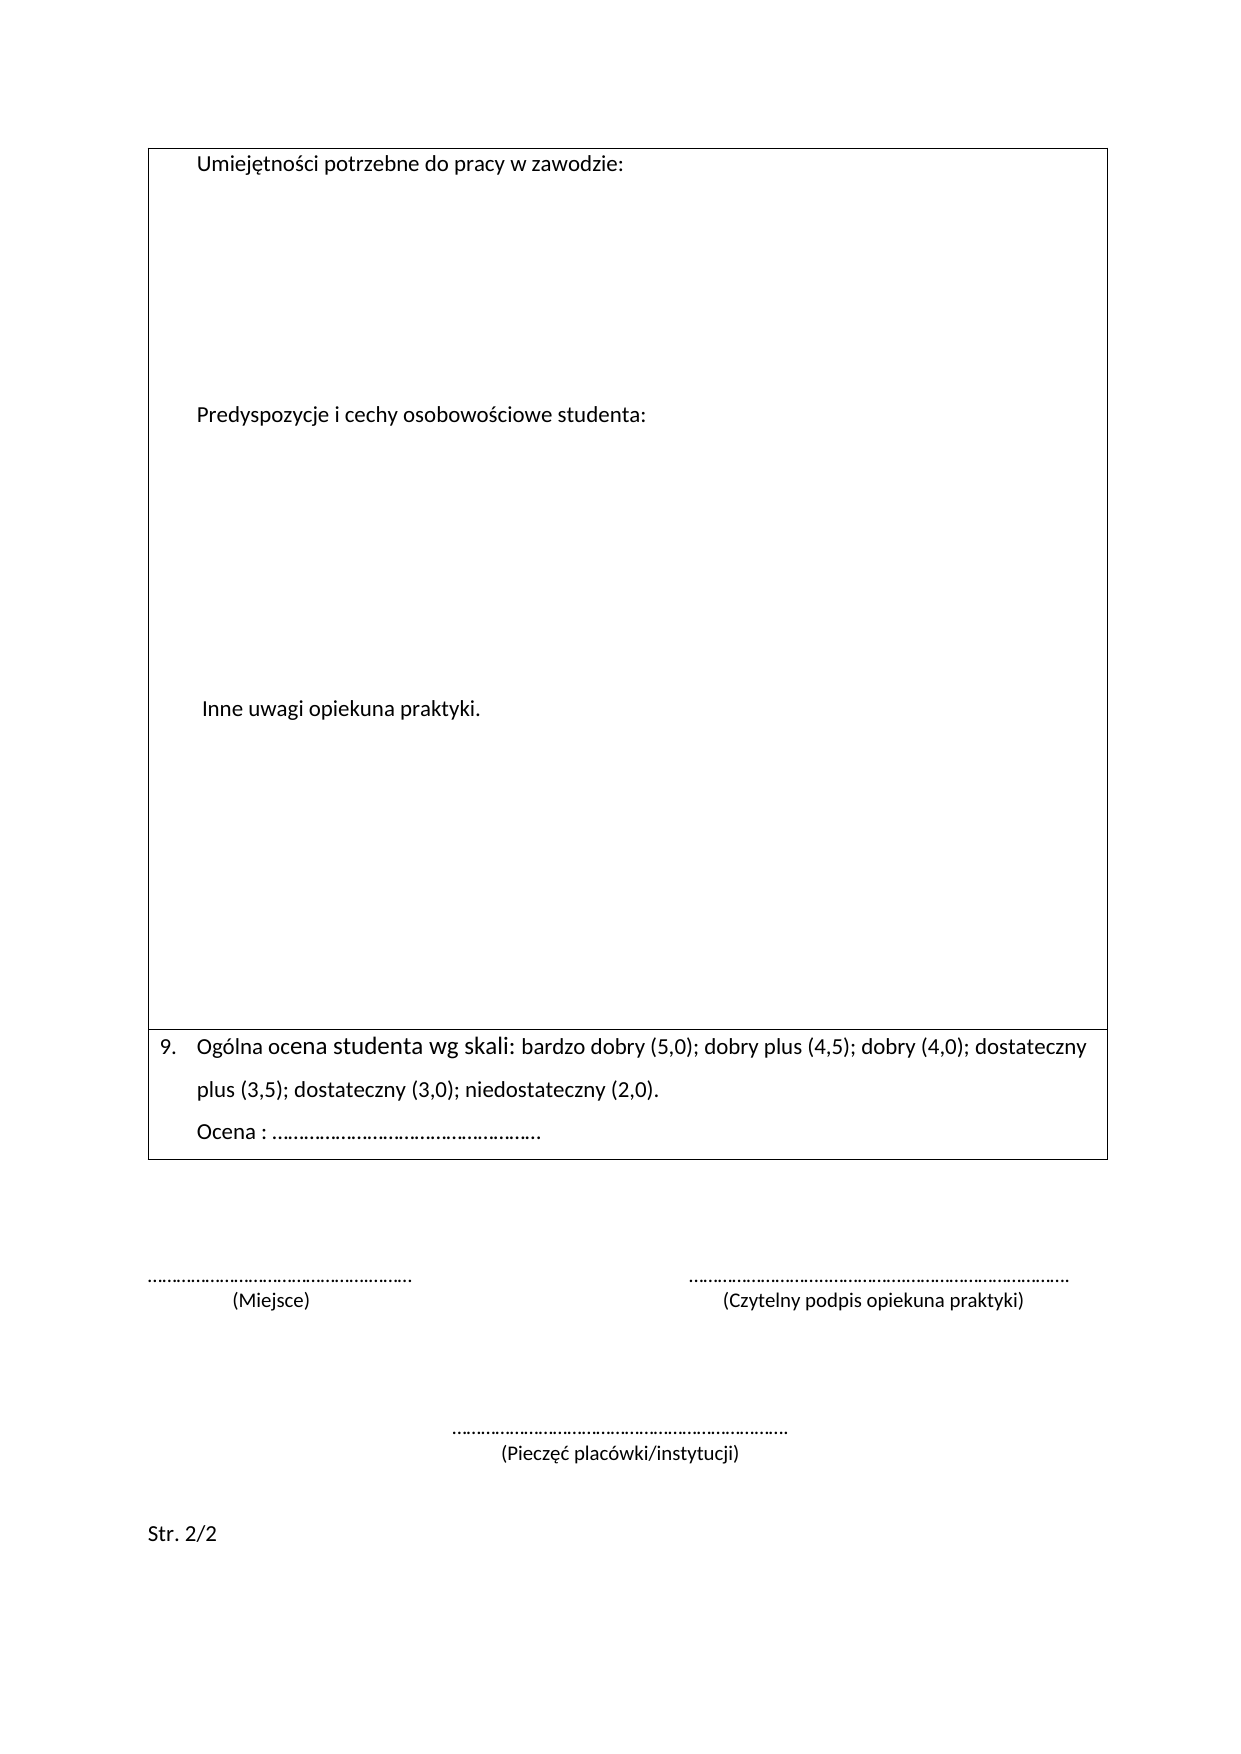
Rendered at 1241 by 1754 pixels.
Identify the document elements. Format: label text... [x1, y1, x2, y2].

text Str. 2/2 [148, 1519, 1093, 1547]
text ……………………………………….……… ………………………..…………….……………………………. [148, 1262, 1093, 1287]
text (Miejsce) (Czytelny podpis opiekuna praktyki) [148, 1287, 1093, 1313]
text (Pieczęć placówki/instytucji) [148, 1440, 1093, 1465]
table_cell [149, 149, 1107, 1029]
text ……………………………………………………………. [148, 1414, 1093, 1440]
table_cell Ogólna ocena studenta wg skali: bardzo dobry (5,0); dobry plus (4,5); dobry (4,0); dostateczny plus (3,5); dostateczny (3,0); niedostateczny (2,0). Ocena : …………………………………………… [149, 1030, 1107, 1159]
